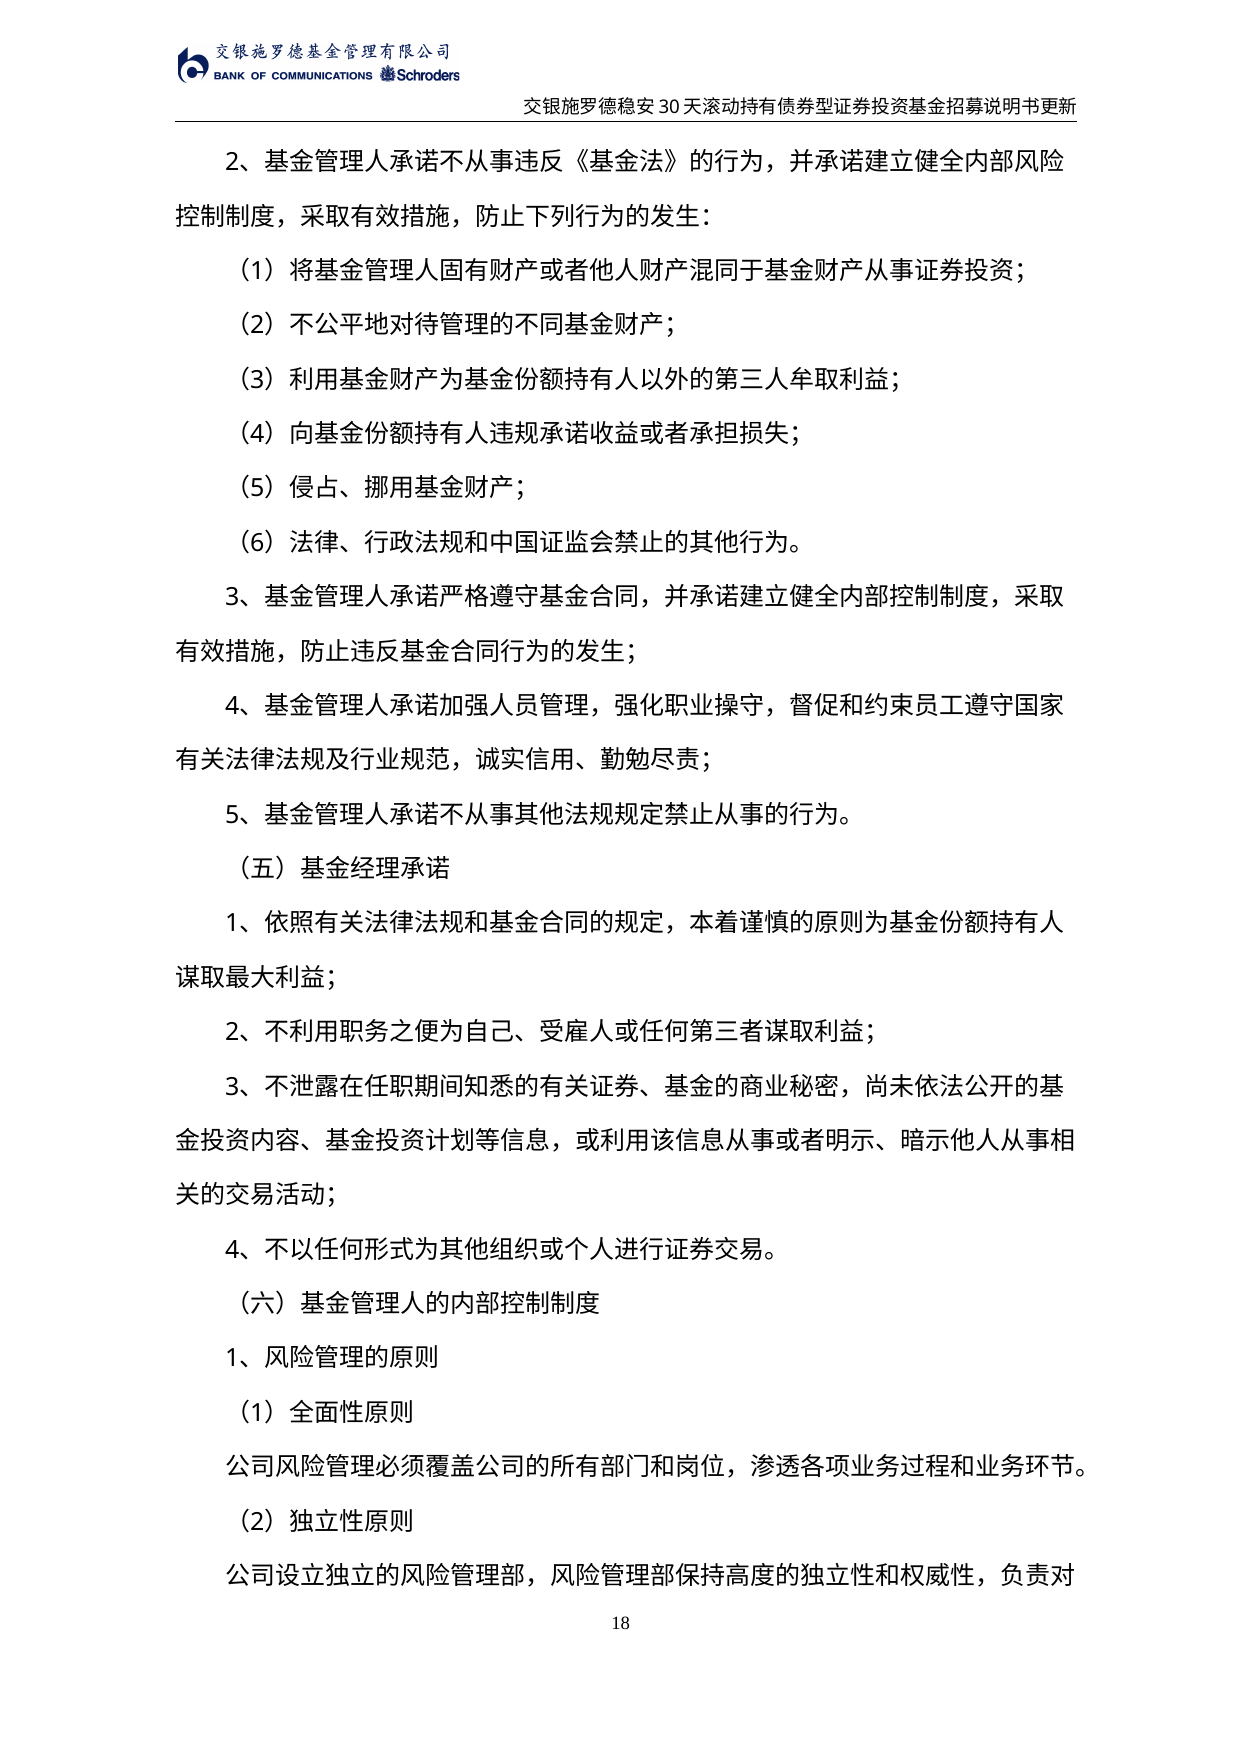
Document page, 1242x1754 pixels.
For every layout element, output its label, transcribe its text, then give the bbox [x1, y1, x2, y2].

text （3）利用基金财产为基金份额持有人以外的第三人牟取利益； [175, 359, 1077, 395]
text （4）向基金份额持有人违规承诺收益或者承担损失； [175, 413, 1077, 450]
picture [178, 43, 460, 83]
text 3、不泄露在任职期间知悉的有关证券、基金的商业秘密，尚未依法公开的基金投资内容、基金投资计划等信息，或利用该信息从事或者明示、暗示他人从事相关的交易活动； [175, 1066, 1077, 1211]
text 4、基金管理人承诺加强人员管理，强化职业操守，督促和约束员工遵守国家有关法律法规及行业规范，诚实信用、勤勉尽责； [175, 685, 1077, 776]
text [175, 1555, 1077, 1592]
text （2）不公平地对待管理的不同基金财产； [175, 305, 1077, 341]
text （2）独立性原则 [175, 1501, 1077, 1537]
text （五）基金经理承诺 [175, 848, 1077, 885]
text （6）法律、行政法规和中国证监会禁止的其他行为。 [175, 522, 1077, 558]
text 1、依照有关法律法规和基金合同的规定，本着谨慎的原则为基金份额持有人谋取最大利益； [175, 903, 1077, 993]
text 4、不以任何形式为其他组织或个人进行证券交易。 [175, 1229, 1077, 1265]
text 3、基金管理人承诺严格遵守基金合同，并承诺建立健全内部控制制度，采取有效措施，防止违反基金合同行为的发生； [175, 577, 1077, 667]
text 2、基金管理人承诺不从事违反《基金法》的行为，并承诺建立健全内部风险控制制度，采取有效措施，防止下列行为的发生： [175, 142, 1077, 232]
text （六）基金管理人的内部控制制度 [175, 1283, 1077, 1320]
text 公司风险管理必须覆盖公司的所有部门和岗位，渗透各项业务过程和业务环节。 [175, 1447, 1077, 1483]
text （1）将基金管理人固有财产或者他人财产混同于基金财产从事证券投资； [175, 250, 1077, 287]
text 5、基金管理人承诺不从事其他法规规定禁止从事的行为。 [175, 794, 1077, 830]
text （5）侵占、挪用基金财产； [175, 468, 1077, 504]
text 2、不利用职务之便为自己、受雇人或任何第三者谋取利益； [175, 1012, 1077, 1048]
text 1、风险管理的原则 [175, 1338, 1077, 1374]
text （1）全面性原则 [175, 1392, 1077, 1428]
